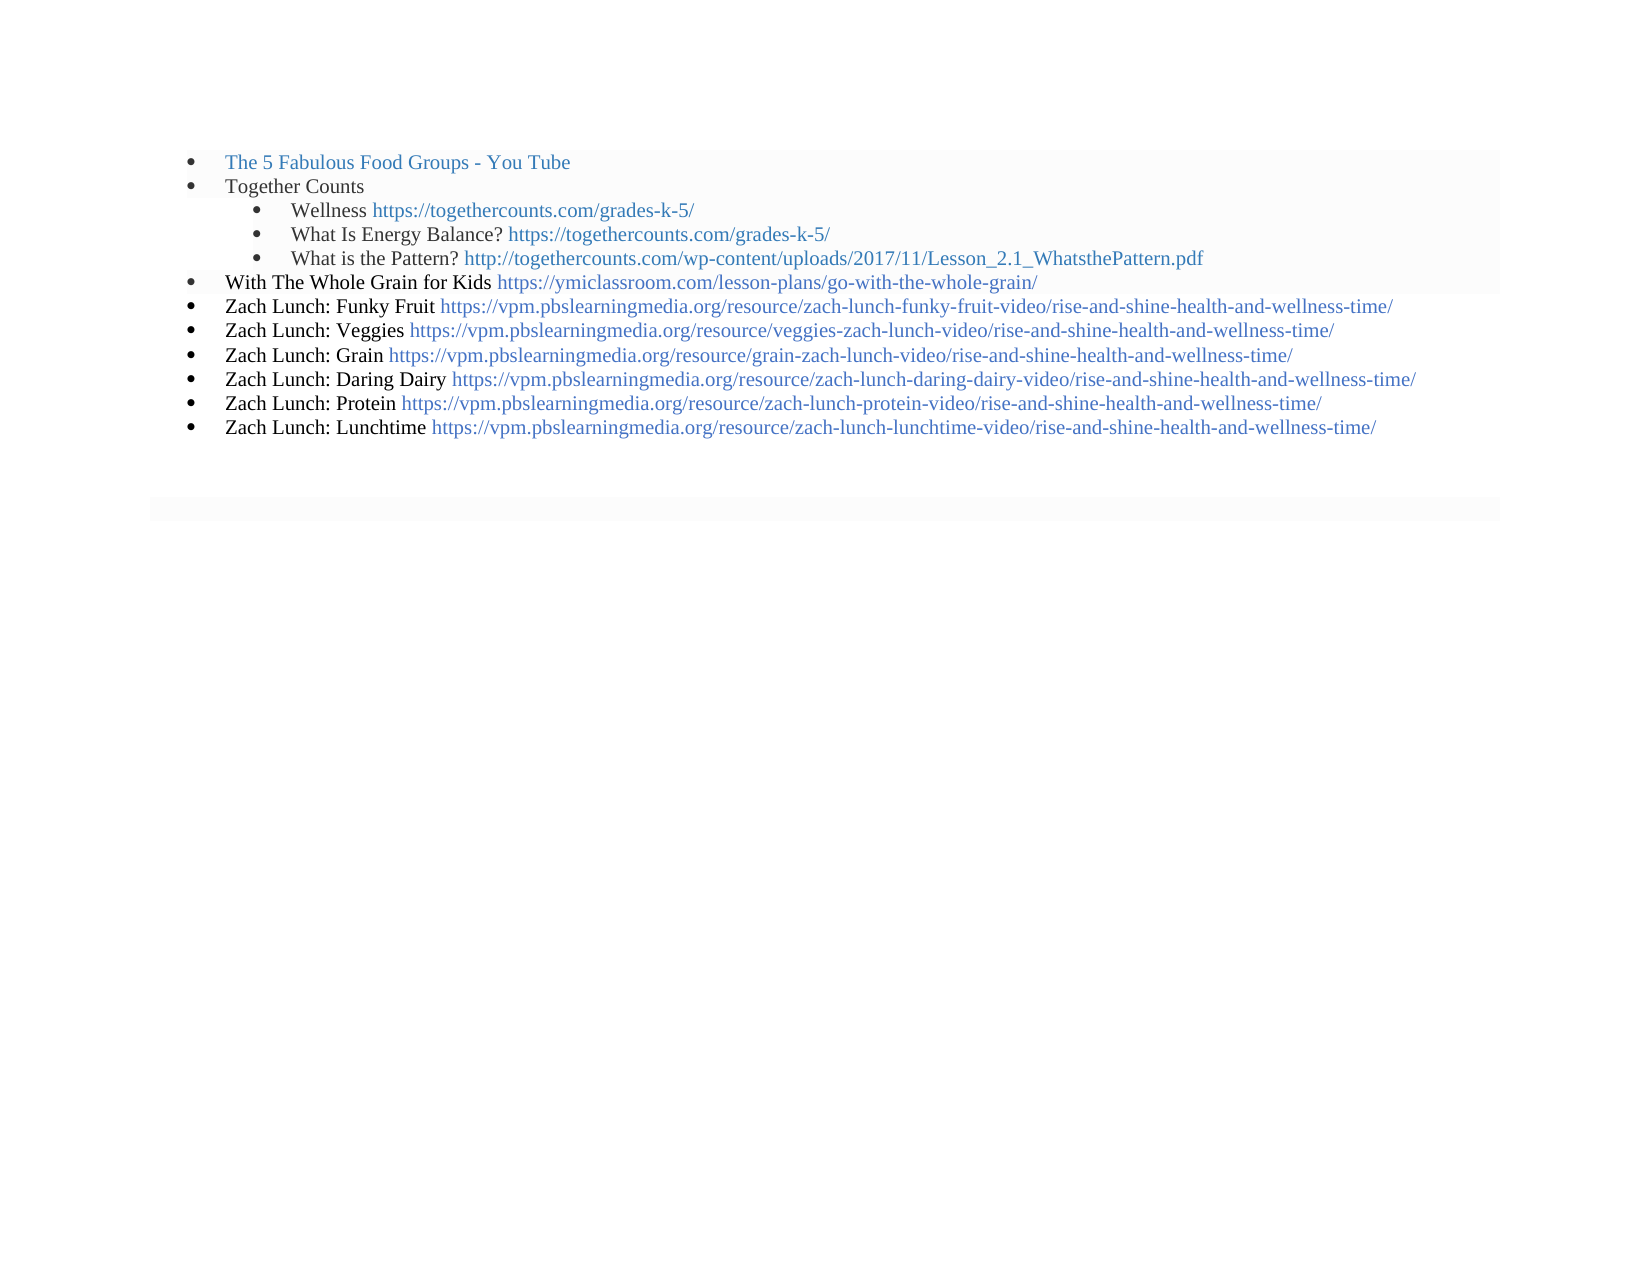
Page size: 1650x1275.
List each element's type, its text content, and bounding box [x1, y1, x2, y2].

list Zach Lunch: Lunchtime https://vpm.pbslearningmedia.org/resource/zach-lunch-lunchtime-video/rise-and-shine-health-and-wellness-time/ [187, 415, 1500, 439]
list Wellness https://togethercounts.com/grades-k-5/ [253, 198, 1500, 222]
list Zach Lunch: Veggies https://vpm.pbslearningmedia.org/resource/veggies-zach-lunch-video/rise-and-shine-health-and-wellness-time/ [187, 318, 1500, 342]
list Together Counts [187, 174, 1500, 198]
list Zach Lunch: Funky Fruit https://vpm.pbslearningmedia.org/resource/zach-lunch-funky-fruit-video/rise-and-shine-health-and-wellness-time/ [187, 294, 1500, 318]
list Zach Lunch: Daring Dairy https://vpm.pbslearningmedia.org/resource/zach-lunch-daring-dairy-video/rise-and-shine-health-and-wellness-time/ [187, 367, 1500, 391]
list The 5 Fabulous Food Groups - You Tube [187, 150, 1500, 174]
list With The Whole Grain for Kids https://ymiclassroom.com/lesson-plans/go-with-the-whole-grain/ [187, 270, 1500, 294]
list Zach Lunch: Grain https://vpm.pbslearningmedia.org/resource/grain-zach-lunch-video/rise-and-shine-health-and-wellness-time/ [187, 342, 1500, 367]
list What is the Pattern? http://togethercounts.com/wp-content/uploads/2017/11/Lesson_2.1_WhatsthePattern.pdf [253, 246, 1500, 270]
list Zach Lunch: Protein https://vpm.pbslearningmedia.org/resource/zach-lunch-protein-video/rise-and-shine-health-and-wellness-time/ [187, 391, 1500, 415]
list What Is Energy Balance? https://togethercounts.com/grades-k-5/ [253, 222, 1500, 246]
